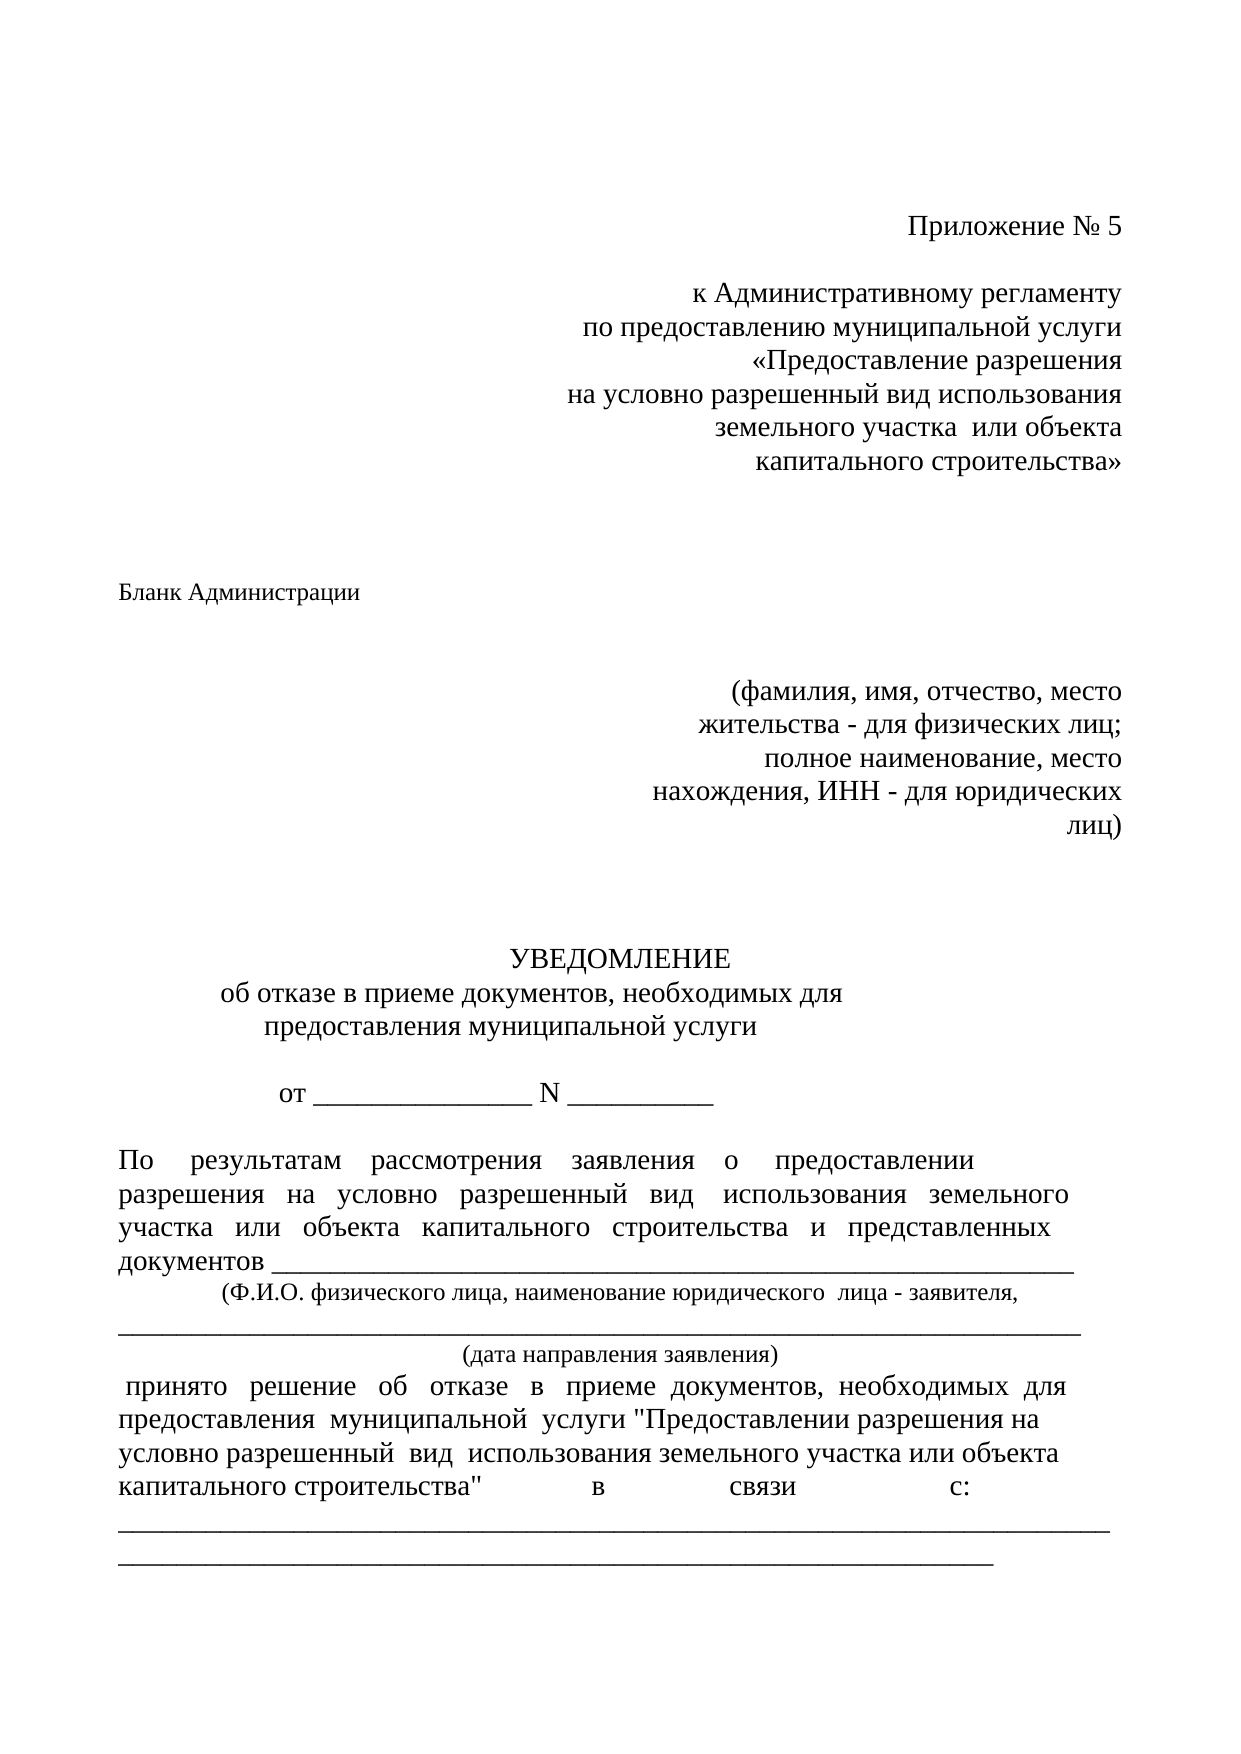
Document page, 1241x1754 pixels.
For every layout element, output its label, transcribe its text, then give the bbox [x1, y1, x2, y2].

text принято решение об отказе в приеме документов, необходимых для [118, 1368, 1122, 1401]
text (Ф.И.О. физического лица, наименование юридического лица - заявителя, [118, 1277, 1122, 1305]
text Приложение № 5 [118, 208, 1122, 242]
text __________________________________________________________________ [118, 1305, 1122, 1339]
text об отказе в приеме документов, необходимых для [118, 975, 1122, 1008]
text Бланк Администрации [118, 577, 1122, 606]
text «Предоставление разрешения [118, 342, 1122, 376]
text ________________________________________________________________________________________________________________________________ [118, 1502, 1122, 1569]
text (фамилия, имя, отчество, место [118, 673, 1122, 706]
text от _______________ N __________ [118, 1075, 1122, 1109]
text полное наименование, место [118, 740, 1122, 773]
text По результатам рассмотрения заявления о предоставлении [118, 1142, 1122, 1176]
text на условно разрешенный вид использования [118, 376, 1122, 409]
text (дата направления заявления) [118, 1339, 1122, 1368]
text по предоставлению муниципальной услуги [118, 309, 1122, 342]
text жительства - для физических лиц; [118, 706, 1122, 740]
text УВЕДОМЛЕНИЕ [118, 941, 1122, 975]
text лиц) [118, 807, 1122, 841]
text земельного участка или объекта [118, 409, 1122, 443]
text предоставления муниципальной услуги "Предоставлении разрешения на условно разрешенный вид использования земельного участка или объекта капитального строительства" в связи с: [118, 1401, 1122, 1502]
text капитального строительства» [118, 443, 1122, 476]
text к Административному регламенту [118, 275, 1122, 309]
text разрешения на условно разрешенный вид использования земельного участка или объекта капитального строительства и представленных документов _______________________________________________________ [118, 1176, 1122, 1277]
text предоставления муниципальной услуги [118, 1008, 1122, 1042]
text нахождения, ИНН - для юридических [118, 773, 1122, 807]
